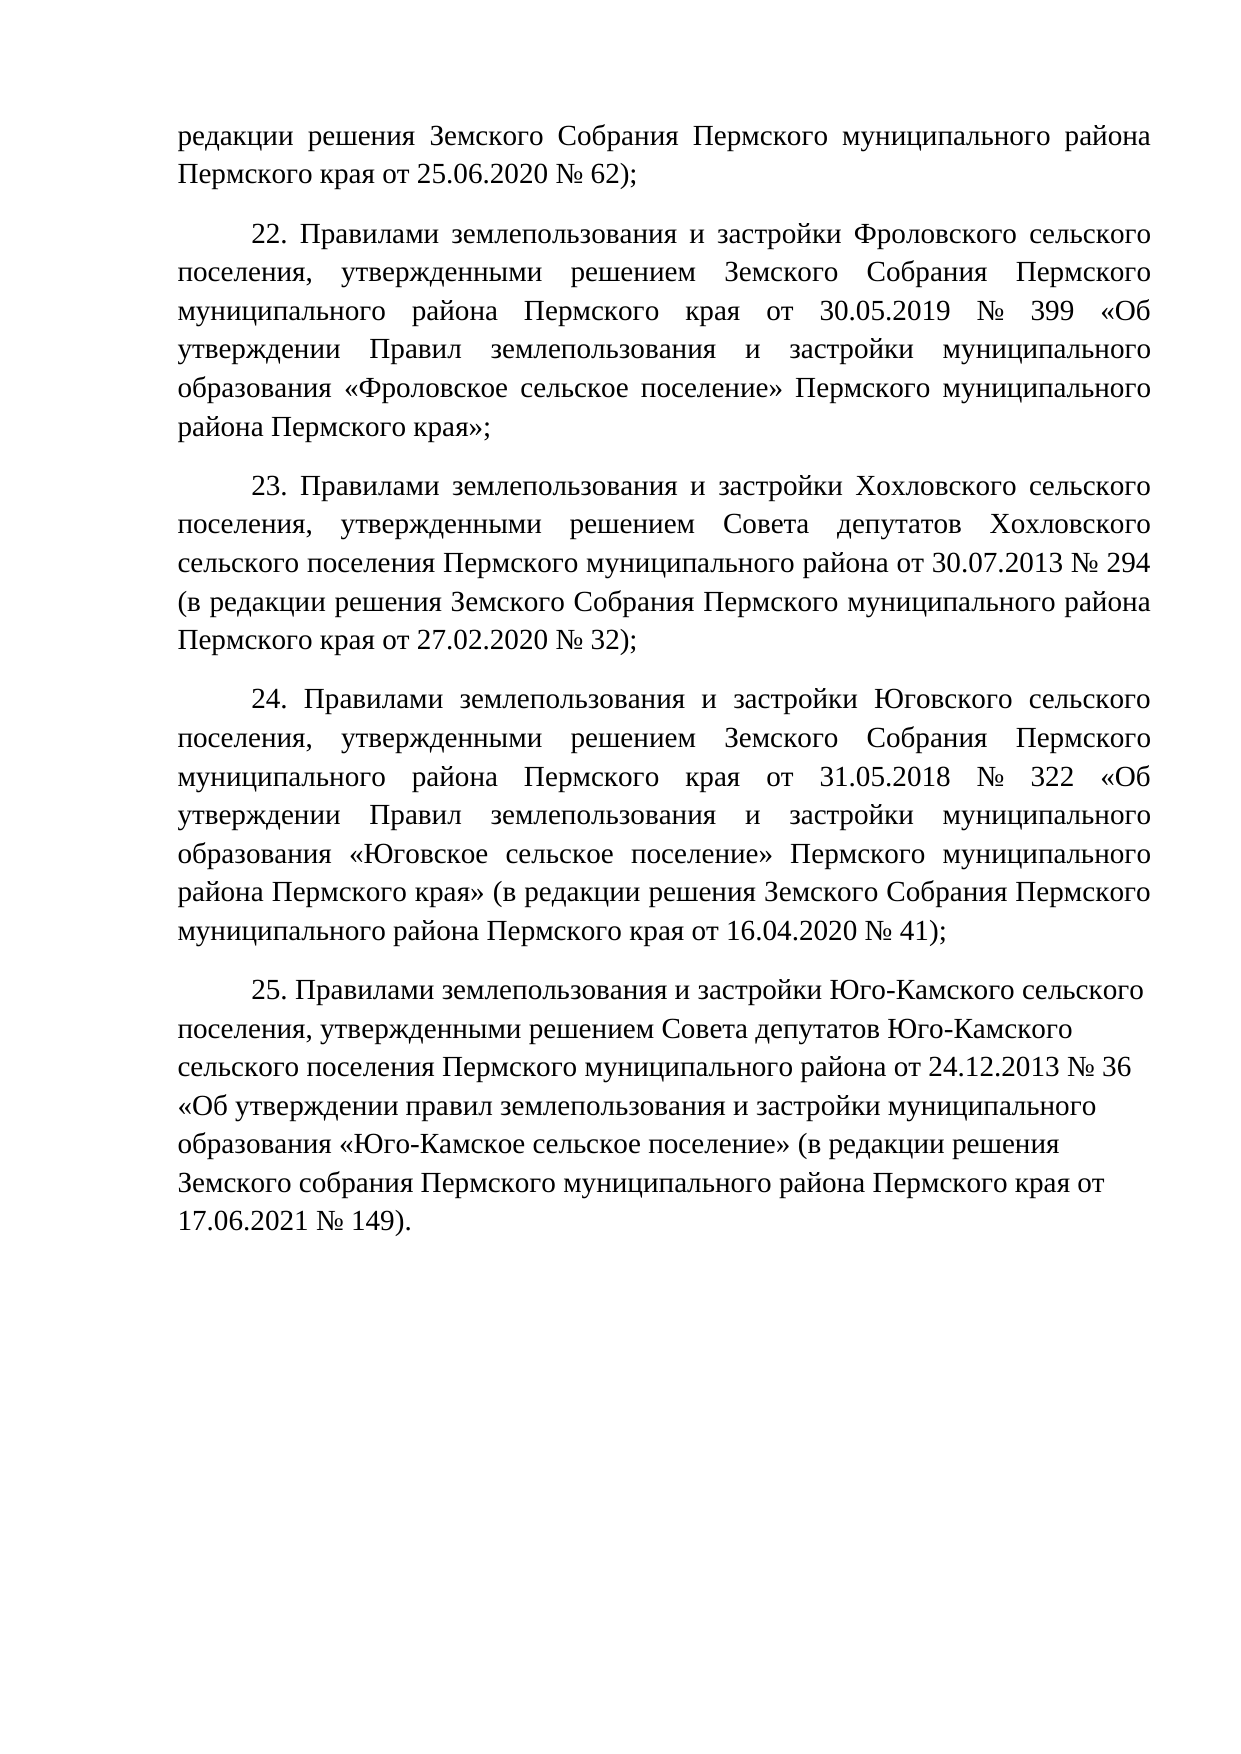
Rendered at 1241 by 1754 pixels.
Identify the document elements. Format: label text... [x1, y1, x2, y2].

text 24. Правилами землепользования и застройки Юговского сельского поселения, утвержденными решением Земского Собрания Пермского муниципального района Пермского края от 31.05.2018 № 322 «Об утверждении Правил землепользования и застройки муниципального образования «Юговское сельское поселение» Пермского муниципального района Пермского края» (в редакции решения Земского Собрания Пермского муниципального района Пермского края от 16.04.2020 № 41); [177, 682, 1152, 946]
text 22. Правилами землепользования и застройки Фроловского сельского поселения, утвержденными решением Земского Собрания Пермского муниципального района Пермского края от 30.05.2019 № 399 «Об утверждении Правил землепользования и застройки муниципального образования «Фроловское сельское поселение» Пермского муниципального района Пермского края»; [177, 216, 1152, 442]
text 25. Правилами землепользования и застройки Юго-Камского сельского поселения, утвержденными решением Совета депутатов Юго-Камского сельского поселения Пермского муниципального района от 24.12.2013 № 36 «Об утверждении правил землепользования и застройки муниципального образования «Юго-Камское сельское поселение» (в редакции решения Земского собрания Пермского муниципального района Пермского края от 17.06.2021 № 149). [177, 972, 1152, 1237]
text 23. Правилами землепользования и застройки Хохловского сельского поселения, утвержденными решением Совета депутатов Хохловского сельского поселения Пермского муниципального района от 30.07.2013 № 294 (в редакции решения Земского Собрания Пермского муниципального района Пермского края от 27.02.2020 № 32); [177, 468, 1152, 656]
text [177, 118, 1152, 190]
